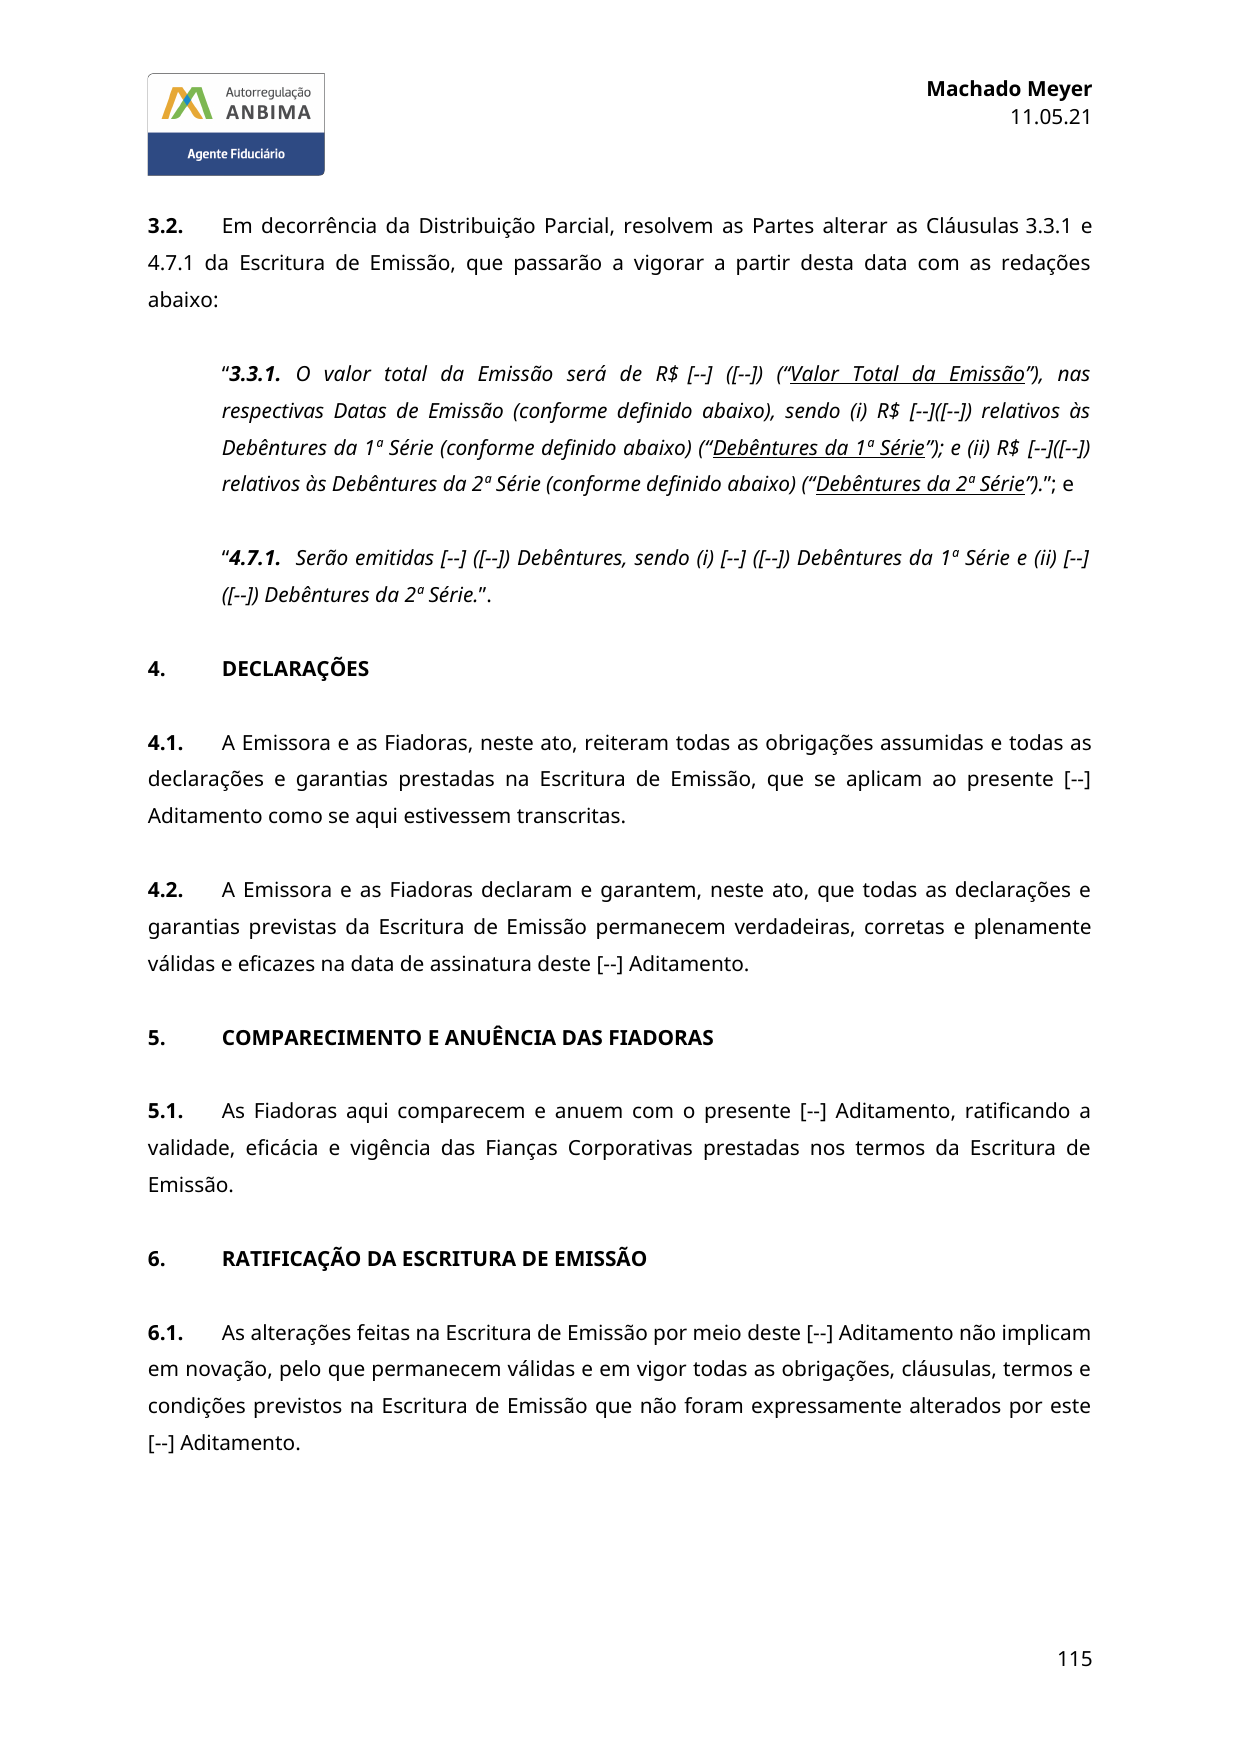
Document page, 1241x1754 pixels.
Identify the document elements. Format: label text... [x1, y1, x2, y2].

text “3.3.1. O valor total da Emissão será de R$ [--] ([--]) (“Valor Total da Emissão”), nas respectivas Datas de Emissão (conforme definido abaixo), sendo (i) R$ [--]([--]) relativos às Debêntures da 1ª Série (conforme definido abaixo) (“Debêntures da 1ª Série”); e (ii) R$ [--]([--]) relativos às Debêntures da 2ª Série (conforme definido abaixo) (“Debêntures da 2ª Série”).”; e [222, 359, 1092, 498]
list COMPARECIMENTO E ANUÊNCIA DAS FIADORAS [148, 1023, 1092, 1051]
list DECLARAÇÕES [148, 654, 1092, 682]
list A Emissora e as Fiadoras, neste ato, reiteram todas as obrigações assumidas e todas as declarações e garantias prestadas na Escritura de Emissão, que se aplicam ao presente [--] Aditamento como se aqui estivessem transcritas. [148, 728, 1092, 830]
list As alterações feitas na Escritura de Emissão por meio deste [--] Aditamento não implicam em novação, pelo que permanecem válidas e em vigor todas as obrigações, cláusulas, termos e condições previstos na Escritura de Emissão que não foram expressamente alterados por este [--] Aditamento. [148, 1318, 1092, 1457]
text “4.7.1. Serão emitidas [--] ([--]) Debêntures, sendo (i) [--] ([--]) Debêntures da 1ª Série e (ii) [--] ([--]) Debêntures da 2ª Série.”. [222, 543, 1092, 608]
list RATIFICAÇÃO DA ESCRITURA DE EMISSÃO [148, 1244, 1092, 1272]
picture [147, 73, 325, 176]
list As Fiadoras aqui comparecem e anuem com o presente [--] Aditamento, ratificando a validade, eficácia e vigência das Fianças Corporativas prestadas nos termos da Escritura de Emissão. [148, 1096, 1092, 1198]
list Em decorrência da Distribuição Parcial, resolvem as Partes alterar as Cláusulas 3.3.1 e 4.7.1 da Escritura de Emissão, que passarão a vigorar a partir desta data com as redações abaixo: [148, 211, 1092, 313]
list A Emissora e as Fiadoras declaram e garantem, neste ato, que todas as declarações e garantias previstas da Escritura de Emissão permanecem verdadeiras, corretas e plenamente válidas e eficazes na data de assinatura deste [--] Aditamento. [148, 875, 1092, 977]
